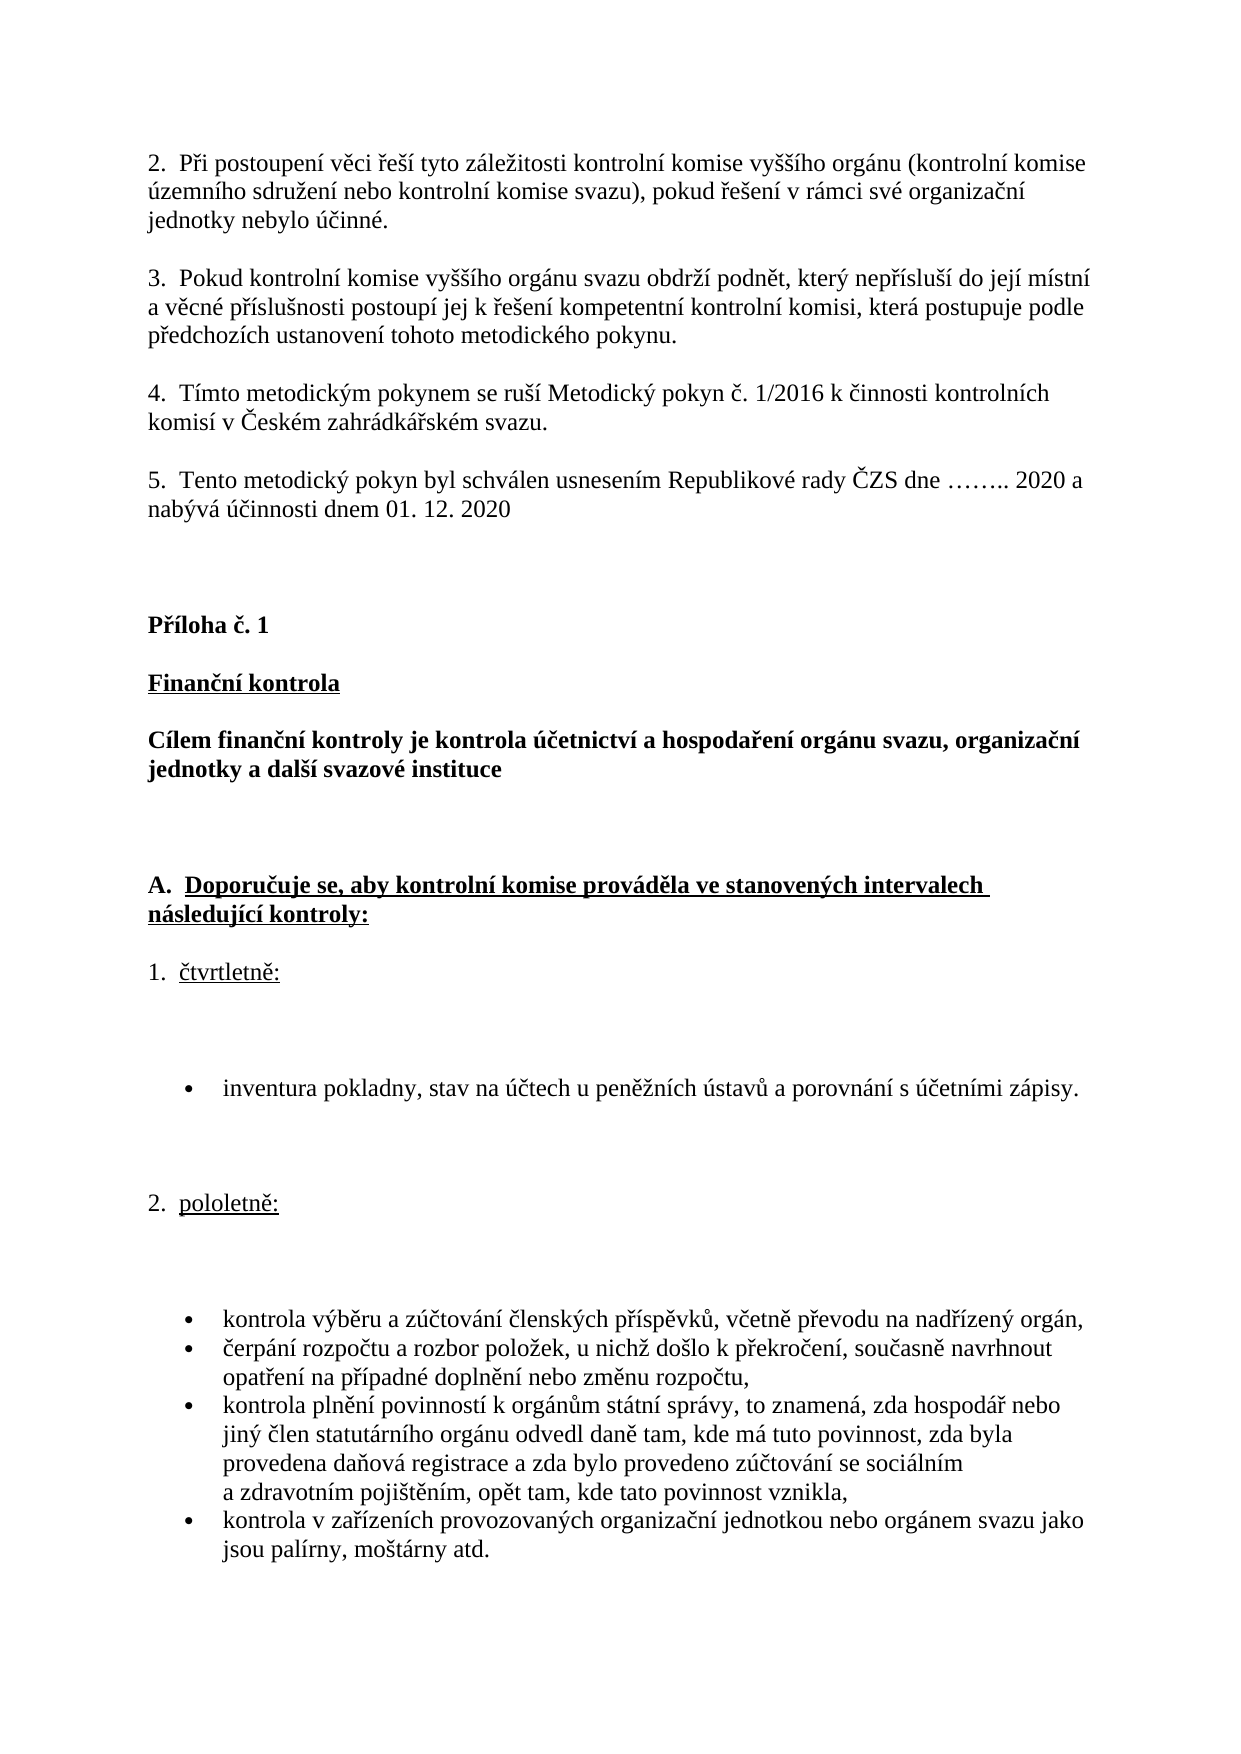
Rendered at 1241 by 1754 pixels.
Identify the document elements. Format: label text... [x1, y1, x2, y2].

text 5. Tento metodický pokyn byl schválen usnesením Republikové rady ČZS dne …….. 2020 a nabývá účinnosti dnem 01. 12. 2020 [148, 465, 1093, 523]
list inventura pokladny, stav na účtech u peněžních ústavů a porovnání s účetními zápisy. [185, 1073, 1093, 1101]
text Příloha č. 1 [148, 610, 1093, 638]
list kontrola plnění povinností k orgánům státní správy, to znamená, zda hospodář nebo jiný člen statutárního orgánu odvedl daně tam, kde má tuto povinnost, zda byla provedena daňová registrace a zda bylo provedeno zúčtování se sociálním a zdravotním pojištěním, opět tam, kde tato povinnost vznikla, [185, 1391, 1093, 1506]
text A. Doporučuje se, aby kontrolní komise prováděla ve stanovených intervalech následující kontroly: [148, 870, 1093, 928]
text 1. čtvrtletně: [148, 957, 1093, 986]
list kontrola výběru a zúčtování členských příspěvků, včetně převodu na nadřízený orgán, [185, 1304, 1093, 1333]
list kontrola v zařízeních provozovaných organizační jednotkou nebo orgánem svazu jako jsou palírny, moštárny atd. [185, 1506, 1093, 1563]
text 3. Pokud kontrolní komise vyššího orgánu svazu obdrží podnět, který nepřísluší do její místní a věcné příslušnosti postoupí jej k řešení kompetentní kontrolní komisi, která postupuje podle předchozích ustanovení tohoto metodického pokynu. [148, 263, 1093, 349]
text Finanční kontrola [148, 668, 1093, 696]
text 4. Tímto metodickým pokynem se ruší Metodický pokyn č. 1/2016 k činnosti kontrolních komisí v Českém zahrádkářském svazu. [148, 378, 1093, 436]
text 2. Při postoupení věci řeší tyto záležitosti kontrolní komise vyššího orgánu (kontrolní komise územního sdružení nebo kontrolní komise svazu), pokud řešení v rámci své organizační jednotky nebylo účinné. [148, 148, 1093, 234]
text Cílem finanční kontroly je kontrola účetnictví a hospodaření orgánu svazu, organizační jednotky a další svazové instituce [148, 726, 1093, 783]
list čerpání rozpočtu a rozbor položek, u nichž došlo k překročení, současně navrhnout opatření na případné doplnění nebo změnu rozpočtu, [185, 1333, 1093, 1391]
text 2. pololetně: [148, 1188, 1093, 1217]
